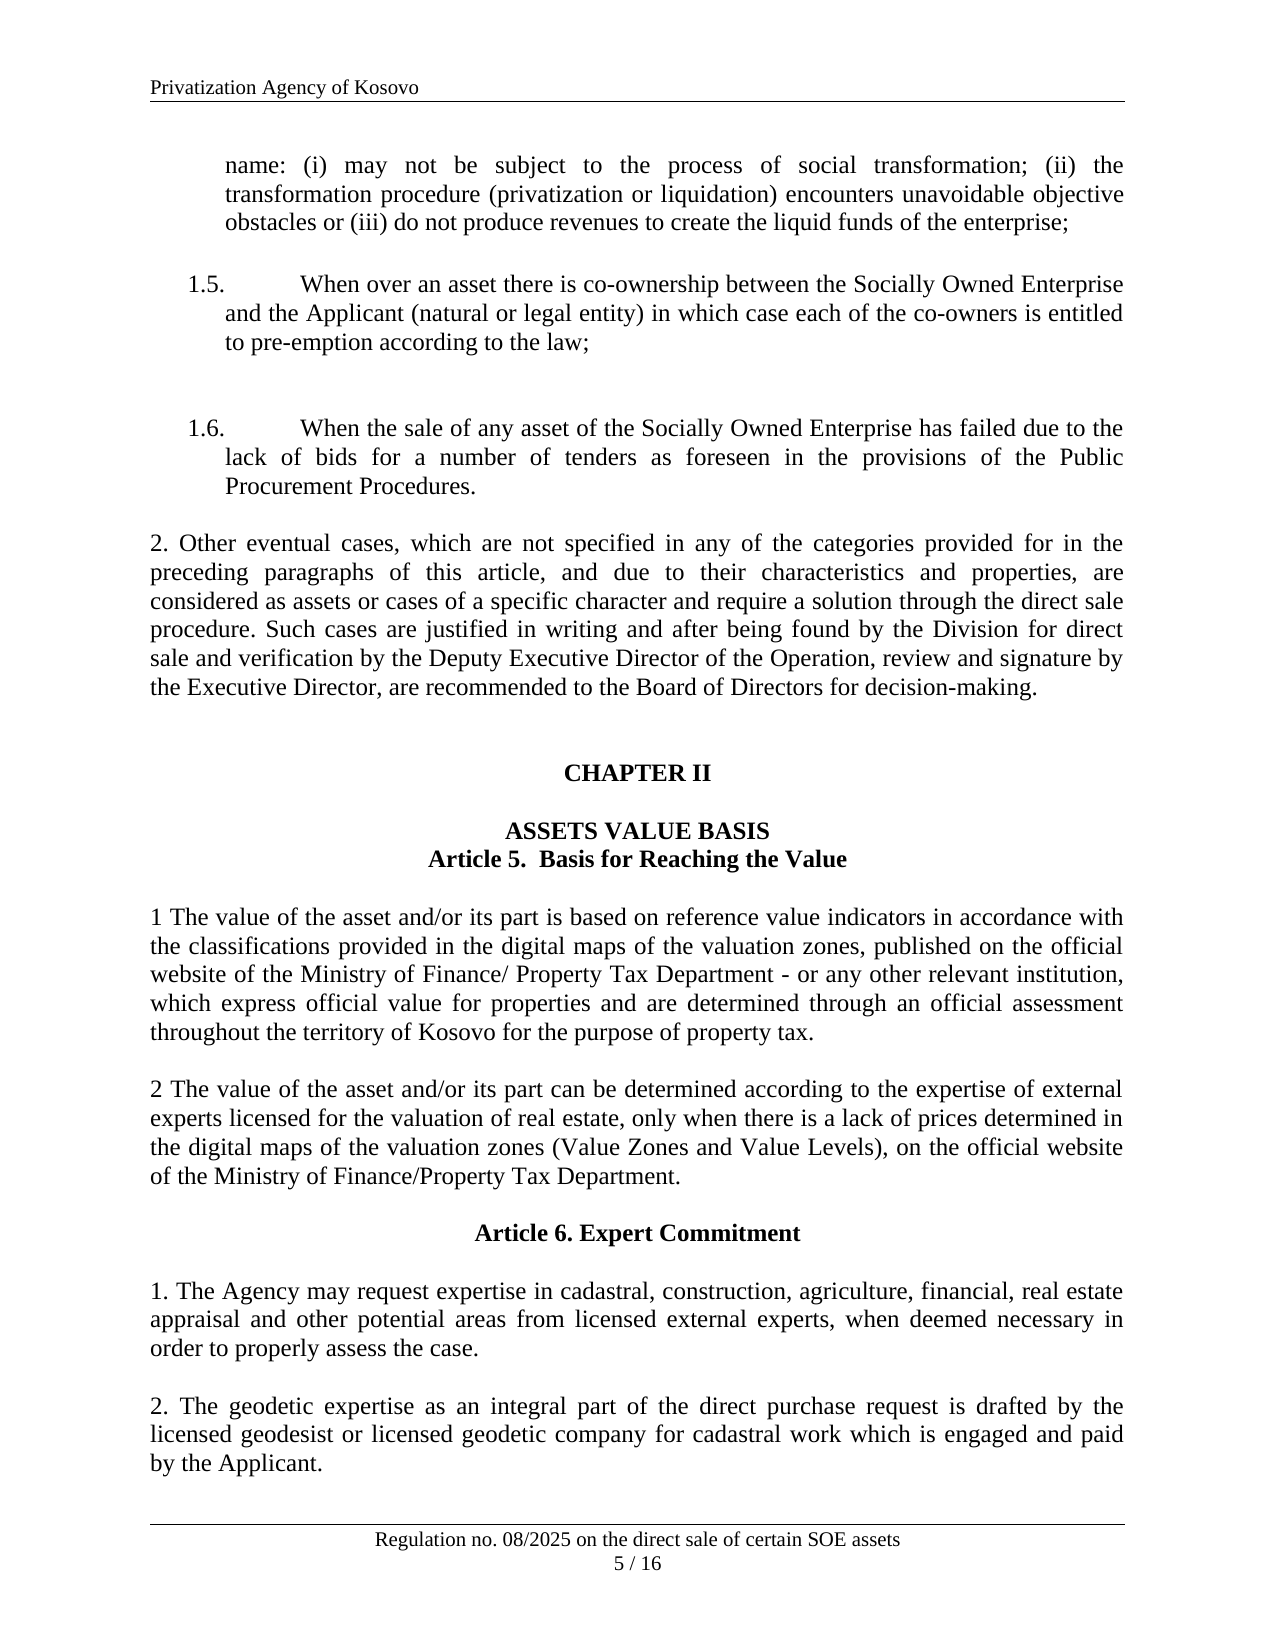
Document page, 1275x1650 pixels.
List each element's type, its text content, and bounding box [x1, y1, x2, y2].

text 2. The geodetic expertise as an integral part of the direct purchase request is drafted by the licensed geodesist or licensed geodetic company for cadastral work which is engaged and paid by the Applicant. [150, 1391, 1125, 1477]
subtitle ASSETS VALUE BASIS [150, 816, 1125, 844]
subtitle Article 6. Expert Commitment [150, 1218, 1125, 1247]
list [187, 150, 1125, 236]
list When over an asset there is co-ownership between the Socially Owned Enterprise and the Applicant (natural or legal entity) in which case each of the co-owners is entitled to pre-emption according to the law; [187, 269, 1125, 356]
text 1. The Agency may request expertise in cadastral, construction, agriculture, financial, real estate appraisal and other potential areas from licensed external experts, when deemed necessary in order to properly assess the case. [150, 1276, 1125, 1362]
text 1 The value of the asset and/or its part is based on reference value indicators in accordance with the classifications provided in the digital maps of the valuation zones, published on the official website of the Ministry of Finance/ Property Tax Department - or any other relevant institution, which express official value for properties and are determined through an official assessment throughout the territory of Kosovo for the purpose of property tax. [150, 902, 1125, 1046]
subtitle CHAPTER II [150, 758, 1125, 787]
list When the sale of any asset of the Socially Owned Enterprise has failed due to the lack of bids for a number of tenders as foreseen in the provisions of the Public Procurement Procedures. [187, 413, 1125, 499]
text 2 The value of the asset and/or its part can be determined according to the expertise of external experts licensed for the valuation of real estate, only when there is a lack of prices determined in the digital maps of the valuation zones (Value Zones and Value Levels), on the official website of the Ministry of Finance/Property Tax Department. [150, 1074, 1125, 1189]
subtitle Article 5. Basis for Reaching the Value [150, 844, 1125, 873]
text 2. Other eventual cases, which are not specified in any of the categories provided for in the preceding paragraphs of this article, and due to their characteristics and properties, are considered as assets or cases of a specific character and require a solution through the direct sale procedure. Such cases are justified in writing and after being found by the Division for direct sale and verification by the Deputy Executive Director of the Operation, review and signature by the Executive Director, are recommended to the Board of Directors for decision-making. [150, 528, 1125, 701]
